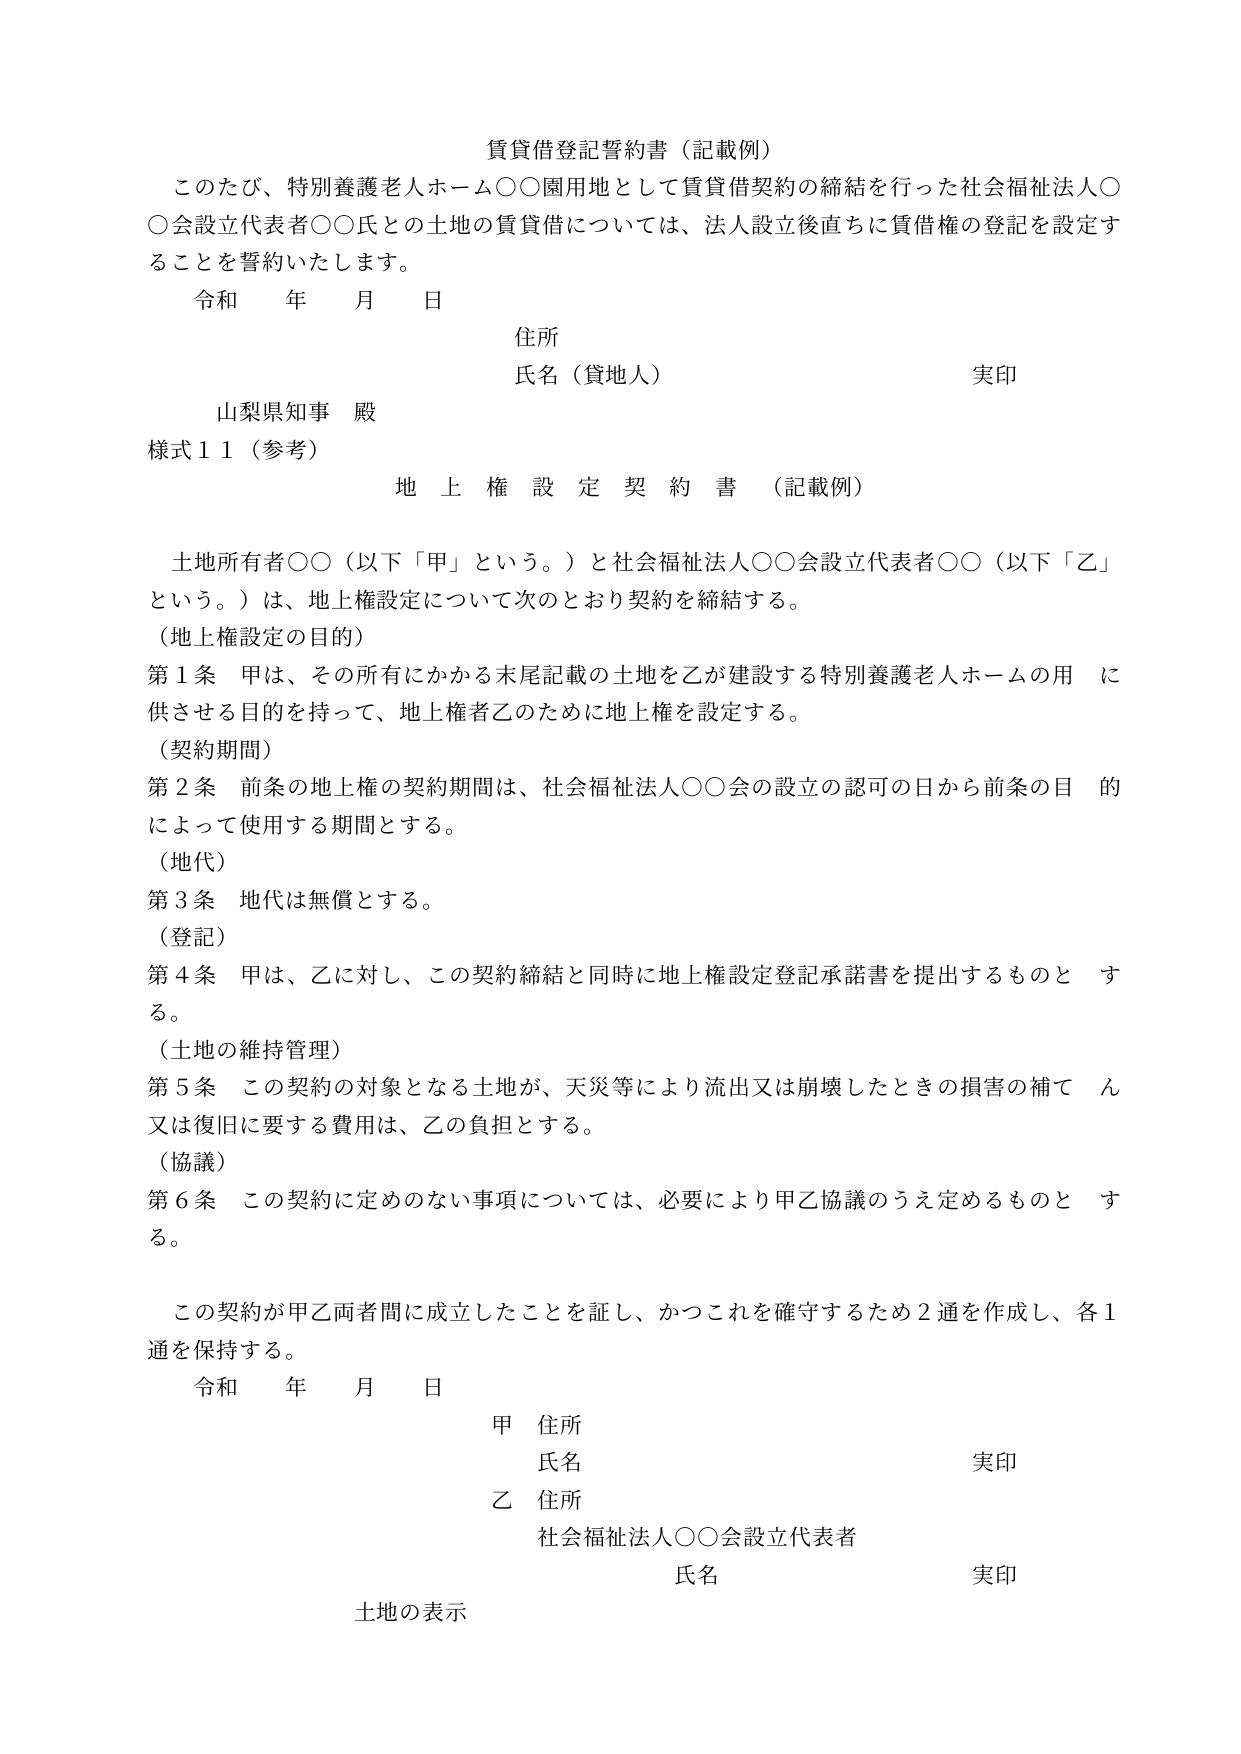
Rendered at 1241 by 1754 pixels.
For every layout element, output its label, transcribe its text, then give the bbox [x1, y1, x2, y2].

text 甲 住所 [148, 1405, 1122, 1442]
text 住所 [148, 317, 1122, 355]
text 氏名（貸地人） 実印 [148, 355, 1122, 392]
text 様式１１（参考） [148, 430, 1122, 467]
text 第６条 この契約に定めのない事項については、必要により甲乙協議のうえ定めるものと する。 [148, 1180, 1122, 1255]
text 令和 年 月 日 [148, 280, 1122, 317]
text このたび、特別養護老人ホーム○○園用地として賃貸借契約の締結を行った社会福祉法人○○会設立代表者○○氏との土地の賃貸借については、法人設立後直ちに賃借権の登記を設定することを誓約いたします。 [148, 167, 1122, 280]
text 氏名 実印 [148, 1555, 1122, 1592]
text 社会福祉法人○○会設立代表者 [148, 1517, 1122, 1555]
text 土地所有者○○（以下「甲」という。）と社会福祉法人○○会設立代表者○○（以下「乙」という。）は、地上権設定について次のとおり契約を締結する。 [148, 542, 1122, 617]
text （契約期間） [148, 730, 1122, 767]
text 第３条 地代は無償とする。 [148, 880, 1122, 917]
text 令和 年 月 日 [148, 1367, 1122, 1405]
text （協議） [148, 1142, 1122, 1180]
text 第４条 甲は、乙に対し、この契約締結と同時に地上権設定登記承諾書を提出するものと する。 [148, 955, 1122, 1030]
text 賃貸借登記誓約書（記載例） [148, 130, 1122, 167]
text 氏名 実印 [148, 1442, 1122, 1480]
text 土地の表示 [148, 1592, 1122, 1630]
text （地代） [148, 842, 1122, 880]
text 第５条 この契約の対象となる土地が、天災等により流出又は崩壊したときの損害の補て ん又は復旧に要する費用は、乙の負担とする。 [148, 1067, 1122, 1142]
text この契約が甲乙両者間に成立したことを証し、かつこれを確守するため２通を作成し、各１通を保持する。 [148, 1292, 1122, 1367]
text 第１条 甲は、その所有にかかる末尾記載の土地を乙が建設する特別養護老人ホームの用 に供させる目的を持って、地上権者乙のために地上権を設定する。 [148, 655, 1122, 730]
text 第２条 前条の地上権の契約期間は、社会福祉法人○○会の設立の認可の日から前条の目 的によって使用する期間とする。 [148, 767, 1122, 842]
text 乙 住所 [148, 1480, 1122, 1517]
text （土地の維持管理） [148, 1030, 1122, 1067]
text （地上権設定の目的） [148, 617, 1122, 655]
text （登記） [148, 917, 1122, 955]
text 山梨県知事 殿 [148, 392, 1122, 430]
text 地 上 権 設 定 契 約 書 （記載例） [148, 467, 1122, 505]
